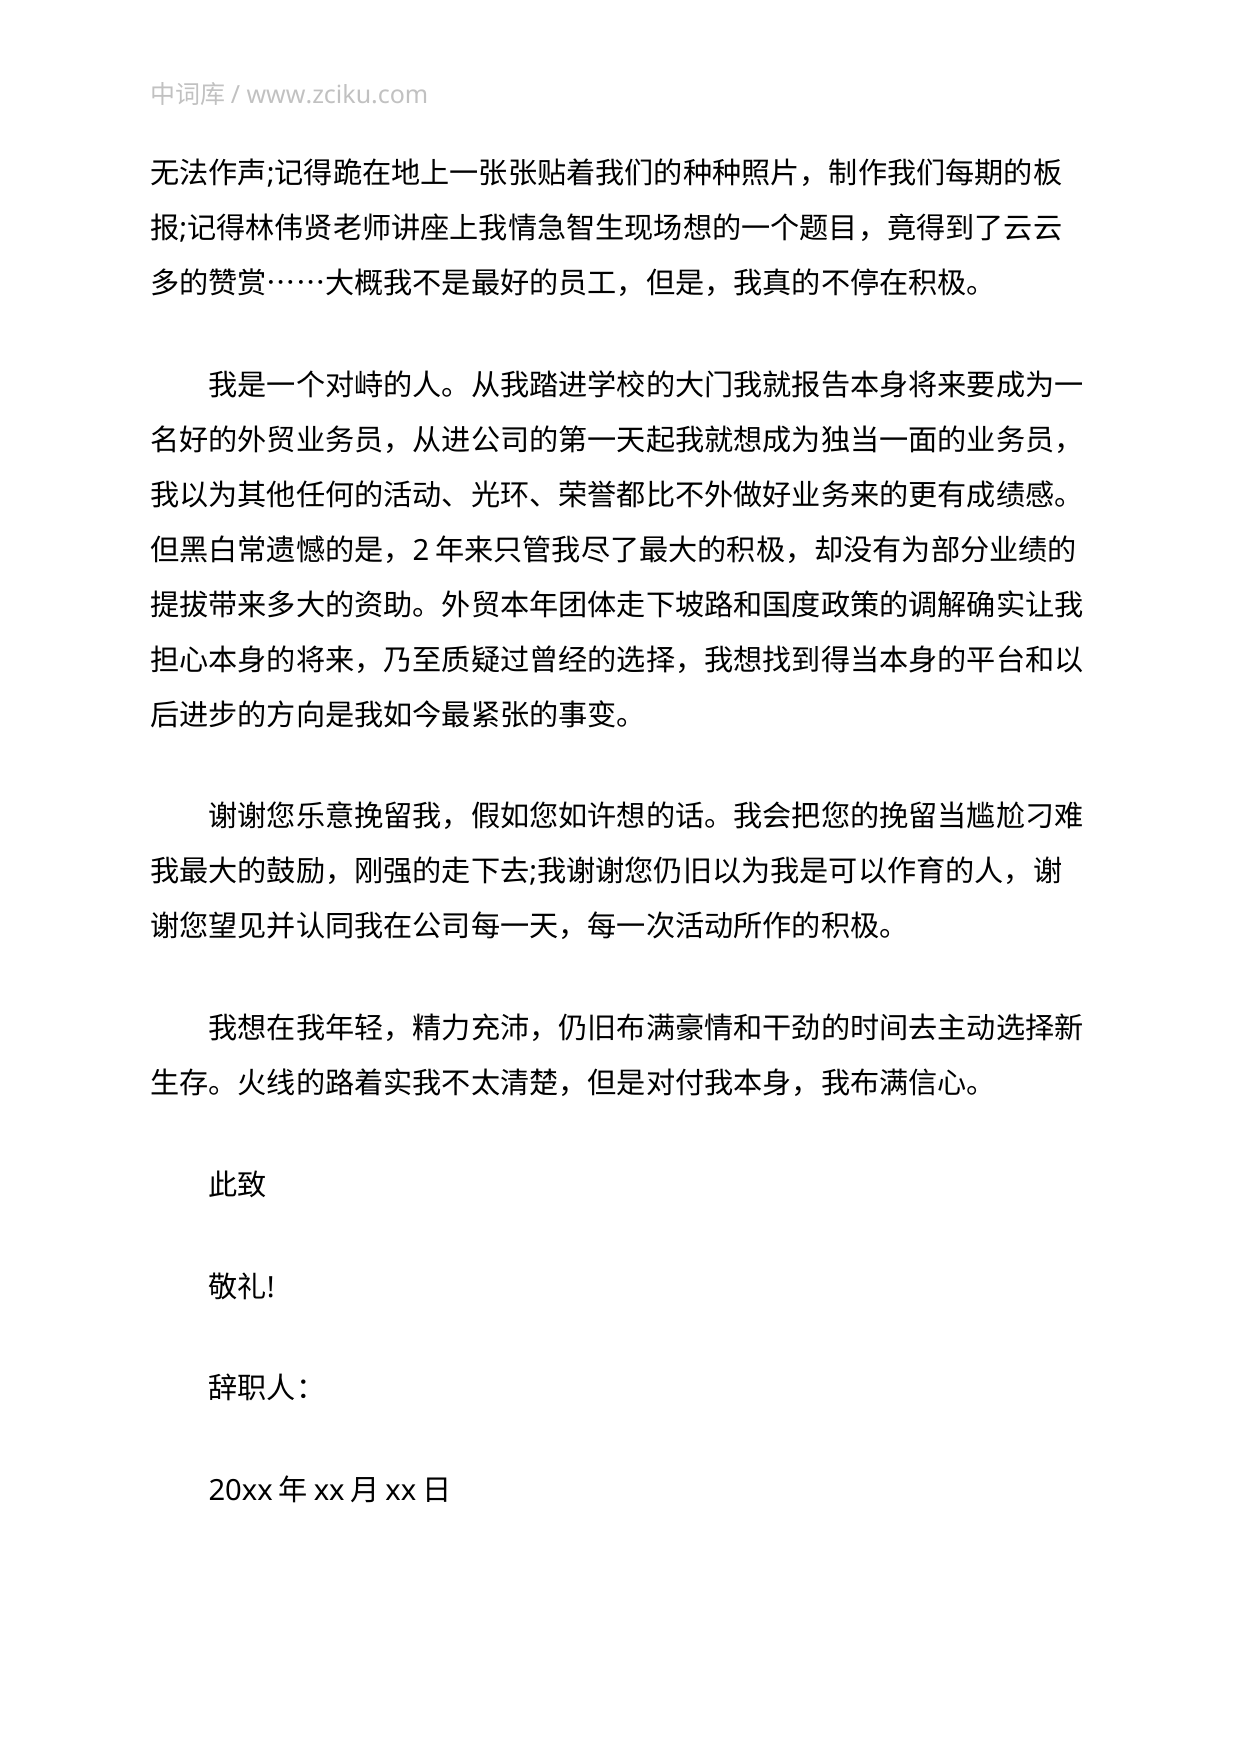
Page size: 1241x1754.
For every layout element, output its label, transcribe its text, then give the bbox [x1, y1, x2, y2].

text 辞职人： [150, 1365, 1090, 1407]
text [150, 150, 1090, 302]
text 我是一个对峙的人。从我踏进学校的大门我就报告本身将来要成为一名好的外贸业务员，从进公司的第一天起我就想成为独当一面的业务员，我以为其他任何的活动、光环、荣誉都比不外做好业务来的更有成绩感。但黑白常遗憾的是，2年来只管我尽了最大的积极，却没有为部分业绩的提拔带来多大的资助。外贸本年团体走下坡路和国度政策的调解确实让我担心本身的将来，乃至质疑过曾经的选择，我想找到得当本身的平台和以后进步的方向是我如今最紧张的事变。 [150, 362, 1090, 733]
text 敬礼! [150, 1263, 1090, 1306]
text 此致 [150, 1161, 1090, 1204]
text 谢谢您乐意挽留我，假如您如许想的话。我会把您的挽留当尴尬刁难我最大的鼓励，刚强的走下去;我谢谢您仍旧以为我是可以作育的人，谢谢您望见并认同我在公司每一天，每一次活动所作的积极。 [150, 793, 1090, 945]
text 我想在我年轻，精力充沛，仍旧布满豪情和干劲的时间去主动选择新生存。火线的路着实我不太清楚，但是对付我本身，我布满信心。 [150, 1005, 1090, 1102]
text 20xx年xx月xx日 [150, 1467, 1090, 1509]
